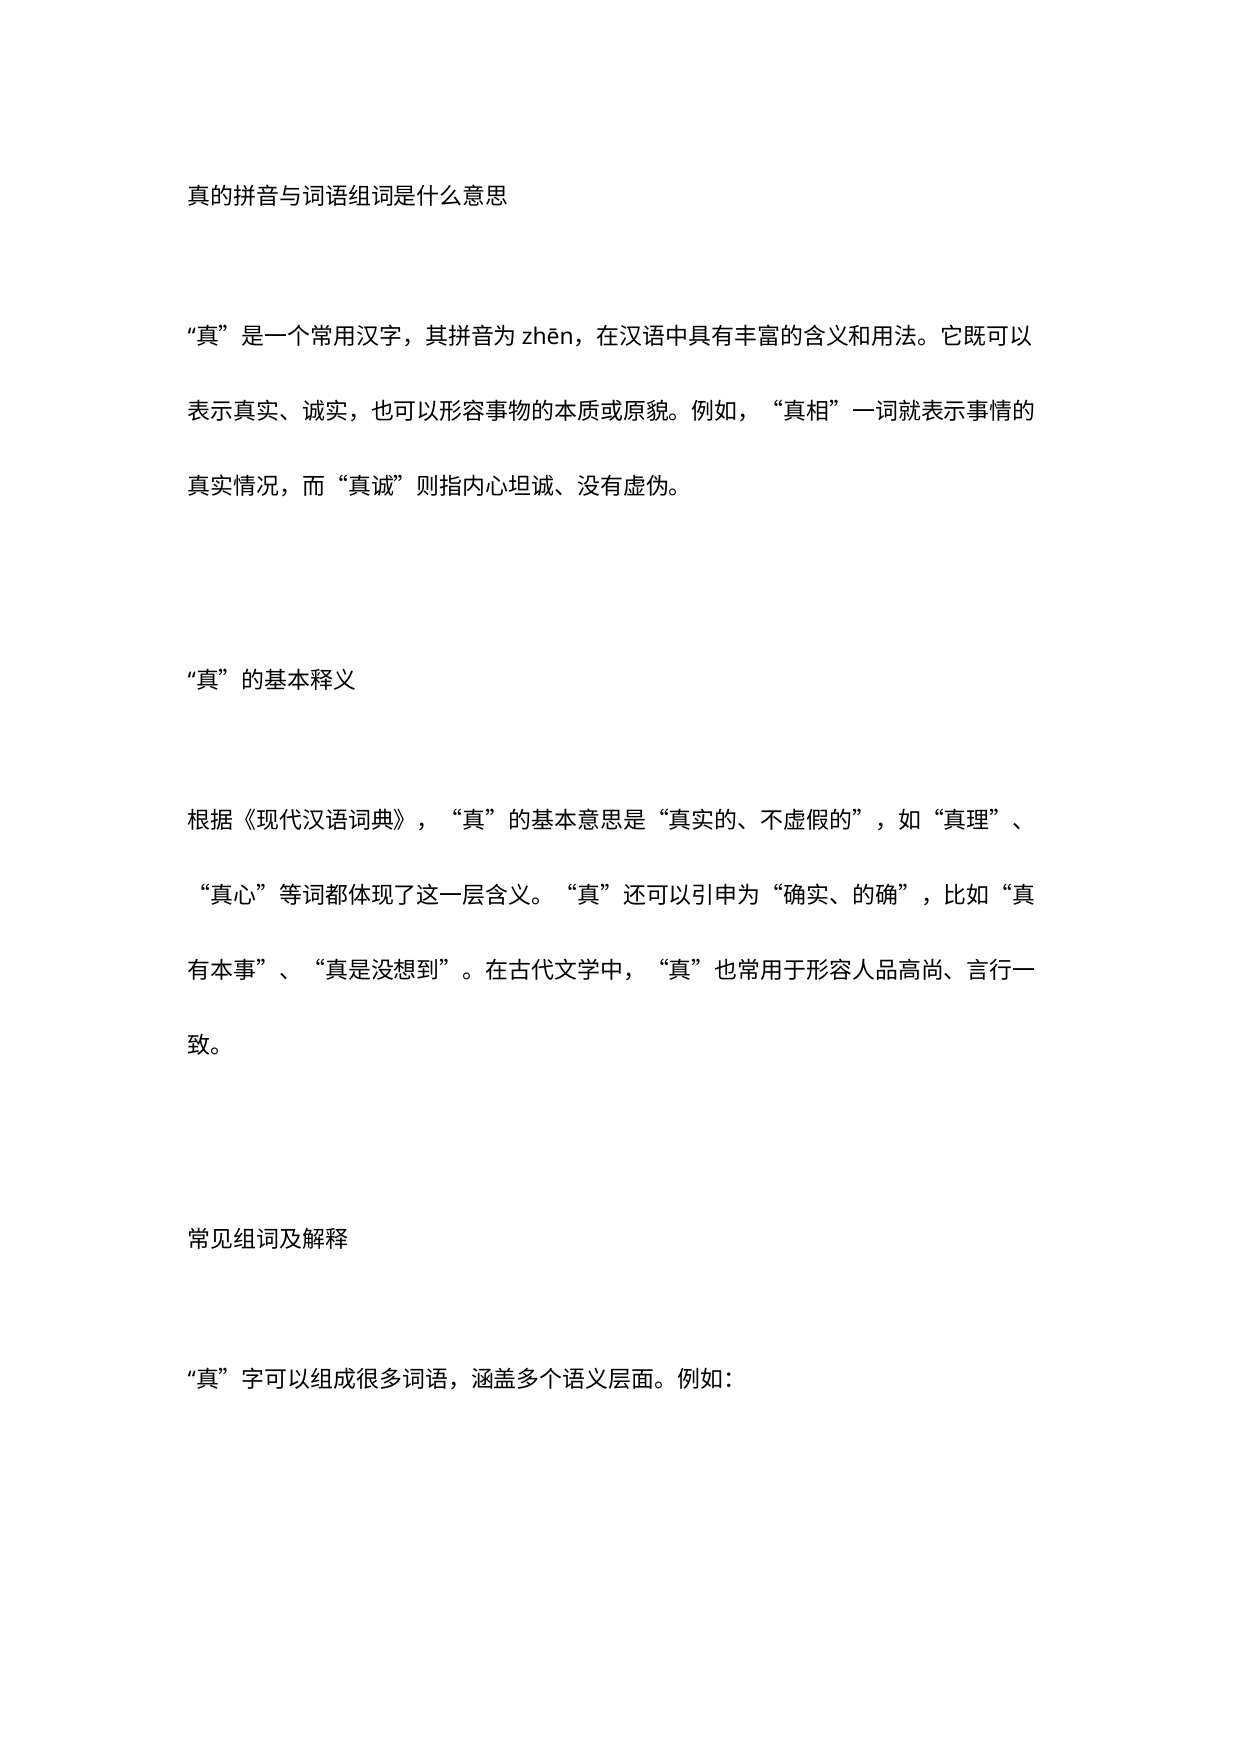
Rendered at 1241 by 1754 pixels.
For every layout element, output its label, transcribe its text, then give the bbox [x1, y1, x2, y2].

text 根据《现代汉语词典》，“真”的基本意思是“真实的、不虚假的”，如“真理”、“真心”等词都体现了这一层含义。“真”还可以引申为“确实、的确”，比如“真有本事”、“真是没想到”。在古代文学中，“真”也常用于形容人品高尚、言行一致。 [187, 787, 1053, 1076]
text “真”是一个常用汉字，其拼音为 zhēn，在汉语中具有丰富的含义和用法。它既可以表示真实、诚实，也可以形容事物的本质或原貌。例如，“真相”一词就表示事情的真实情况，而“真诚”则指内心坦诚、没有虚伪。 [187, 302, 1053, 517]
text 真的拼音与词语组词是什么意思 [187, 162, 1053, 227]
text “真”字可以组成很多词语，涵盖多个语义层面。例如： [187, 1345, 1053, 1410]
text “真”的基本释义 [187, 646, 1053, 711]
text 常见组词及解释 [187, 1205, 1053, 1270]
